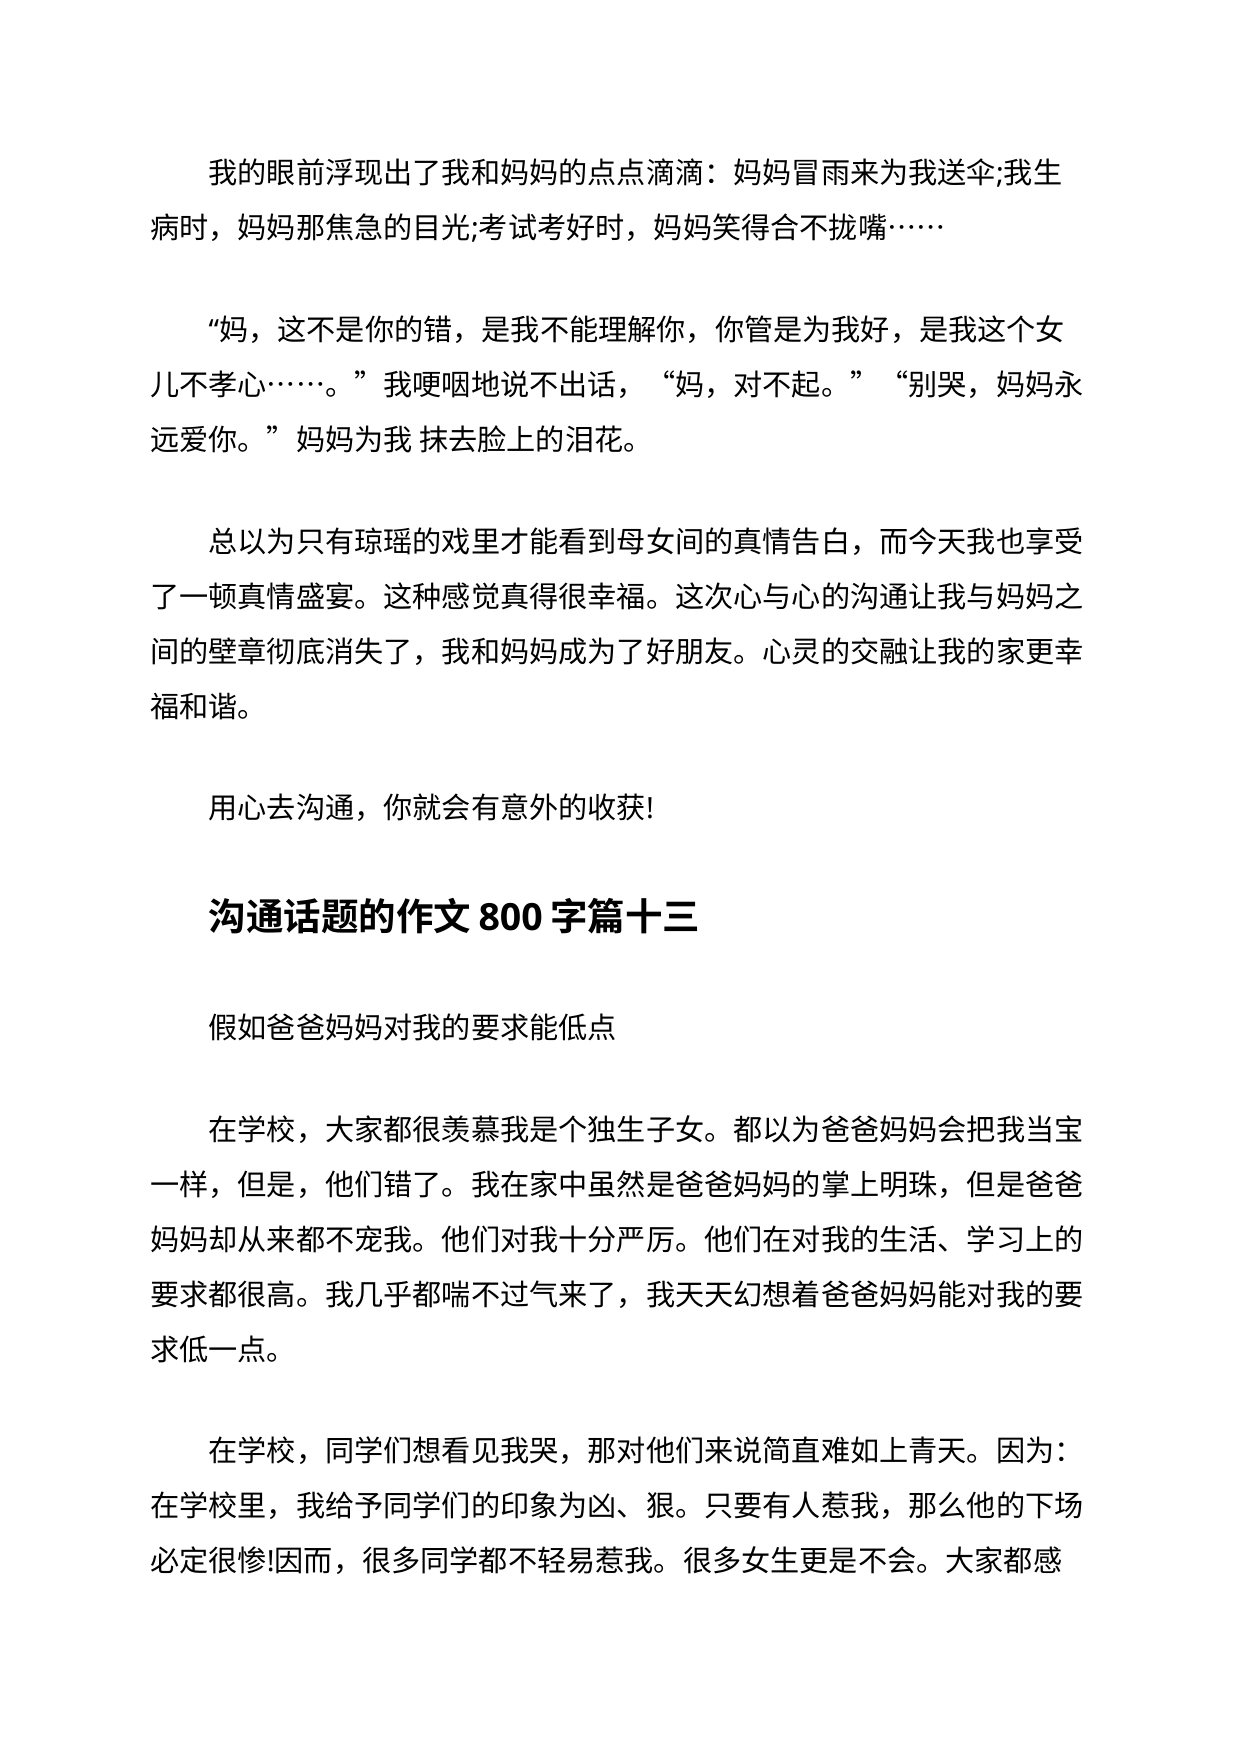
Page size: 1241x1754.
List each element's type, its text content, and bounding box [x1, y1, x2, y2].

text “妈，这不是你的错，是我不能理解你，你管是为我好，是我这个女儿不孝心……。”我哽咽地说不出话，“妈，对不起。”“别哭，妈妈永远爱你。”妈妈为我 抹去脸上的泪花。 [150, 307, 1090, 459]
text 用心去沟通，你就会有意外的收获! [150, 785, 1090, 827]
text 在学校，大家都很羡慕我是个独生子女。都以为爸爸妈妈会把我当宝一样，但是，他们错了。我在家中虽然是爸爸妈妈的掌上明珠，但是爸爸妈妈却从来都不宠我。他们对我十分严厉。他们在对我的生活、学习上的要求都很高。我几乎都喘不过气来了，我天天幻想着爸爸妈妈能对我的要求低一点。 [150, 1106, 1090, 1368]
text 总以为只有琼瑶的戏里才能看到母女间的真情告白，而今天我也享受了一顿真情盛宴。这种感觉真得很幸福。这次心与心的沟通让我与妈妈之间的壁章彻底消失了，我和妈妈成为了好朋友。心灵的交融让我的家更幸福和谐。 [150, 519, 1090, 726]
text 我的眼前浮现出了我和妈妈的点点滴滴：妈妈冒雨来为我送伞;我生病时，妈妈那焦急的目光;考试考好时，妈妈笑得合不拢嘴…… [150, 150, 1090, 247]
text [150, 1428, 1090, 1580]
text 假如爸爸妈妈对我的要求能低点 [150, 1005, 1090, 1047]
text 沟通话题的作文800字篇十三 [150, 887, 1090, 942]
